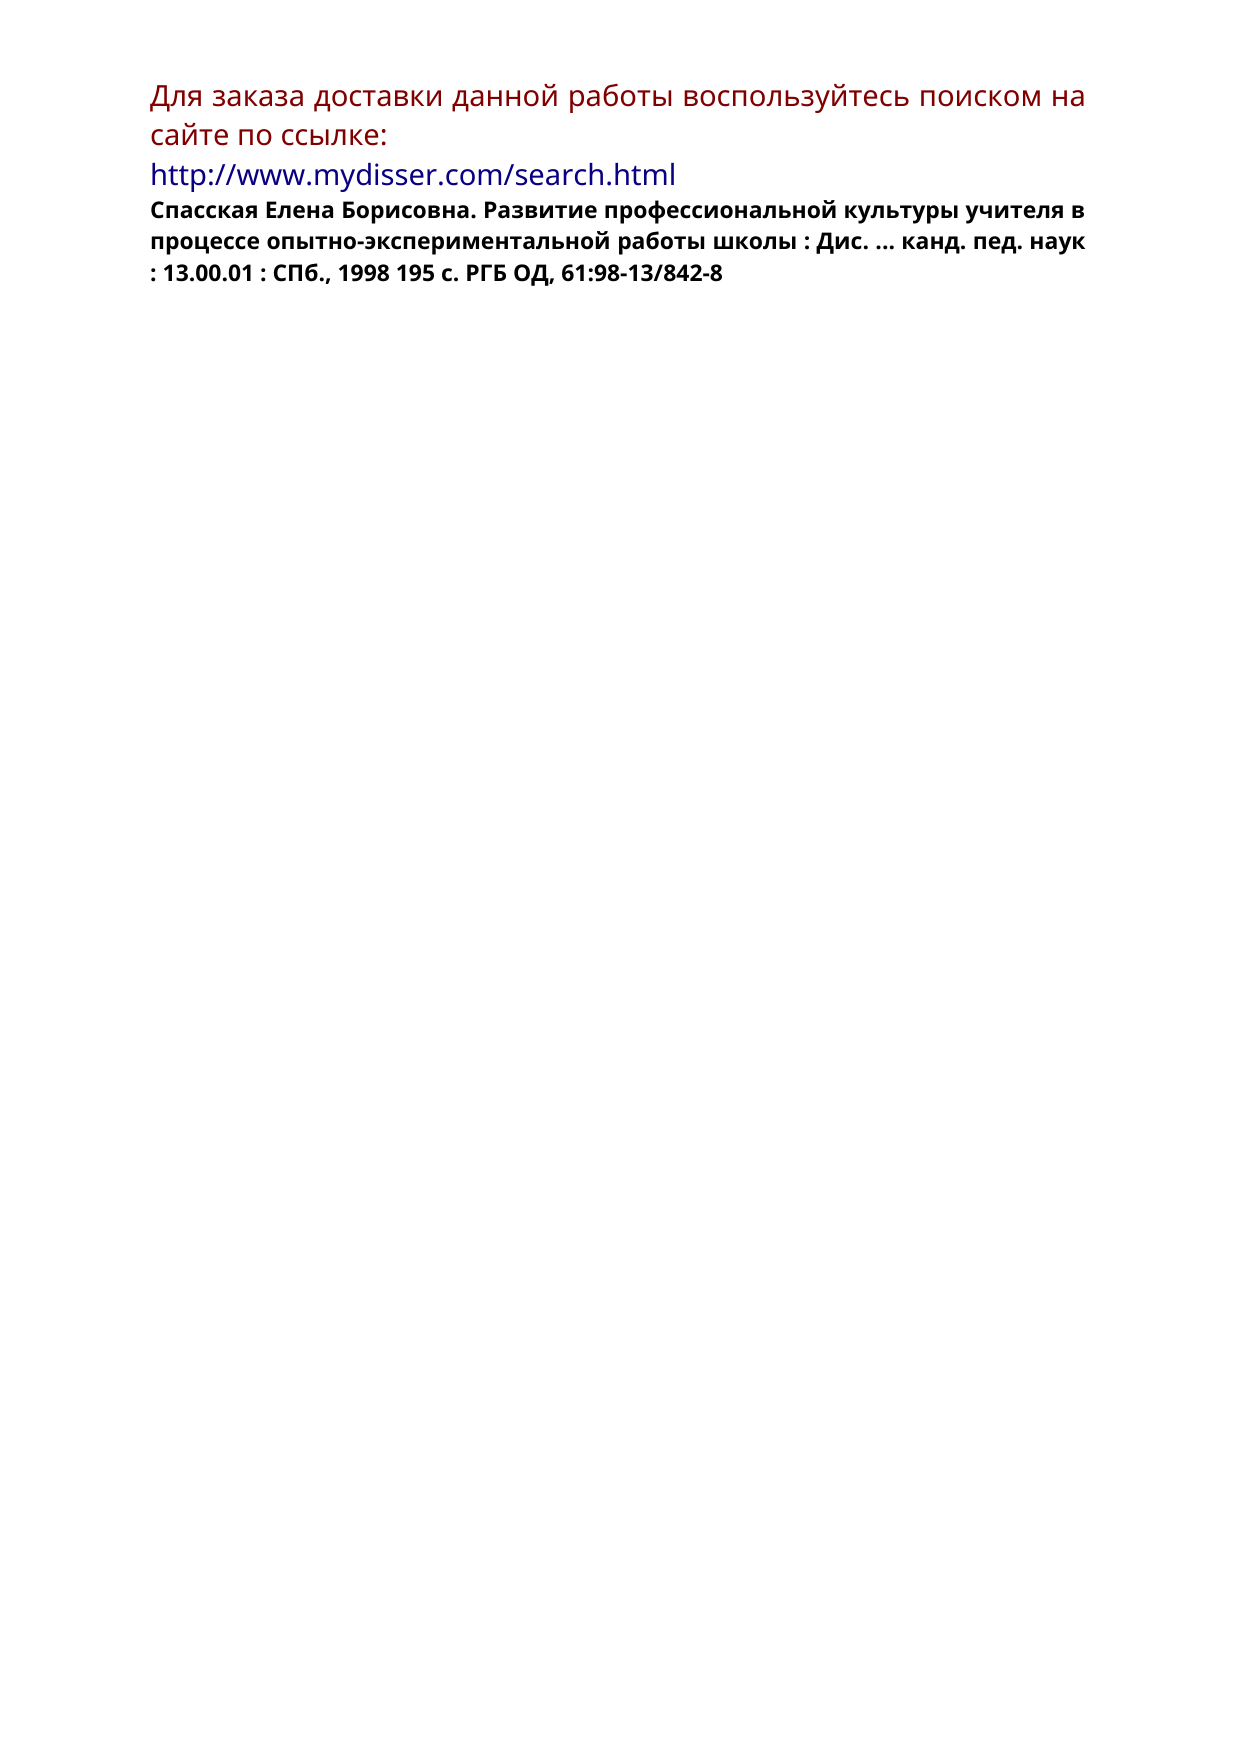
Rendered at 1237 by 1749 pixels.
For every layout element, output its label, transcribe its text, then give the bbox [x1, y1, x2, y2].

text Спасская Елена Борисовна. Развитие профессиональной культуры учителя в процессе опытно-экспериментальной работы школы : Дис. ... канд. пед. наук : 13.00.01 : СПб., 1998 195 c. РГБ ОД, 61:98-13/842-8 [150, 194, 1086, 288]
